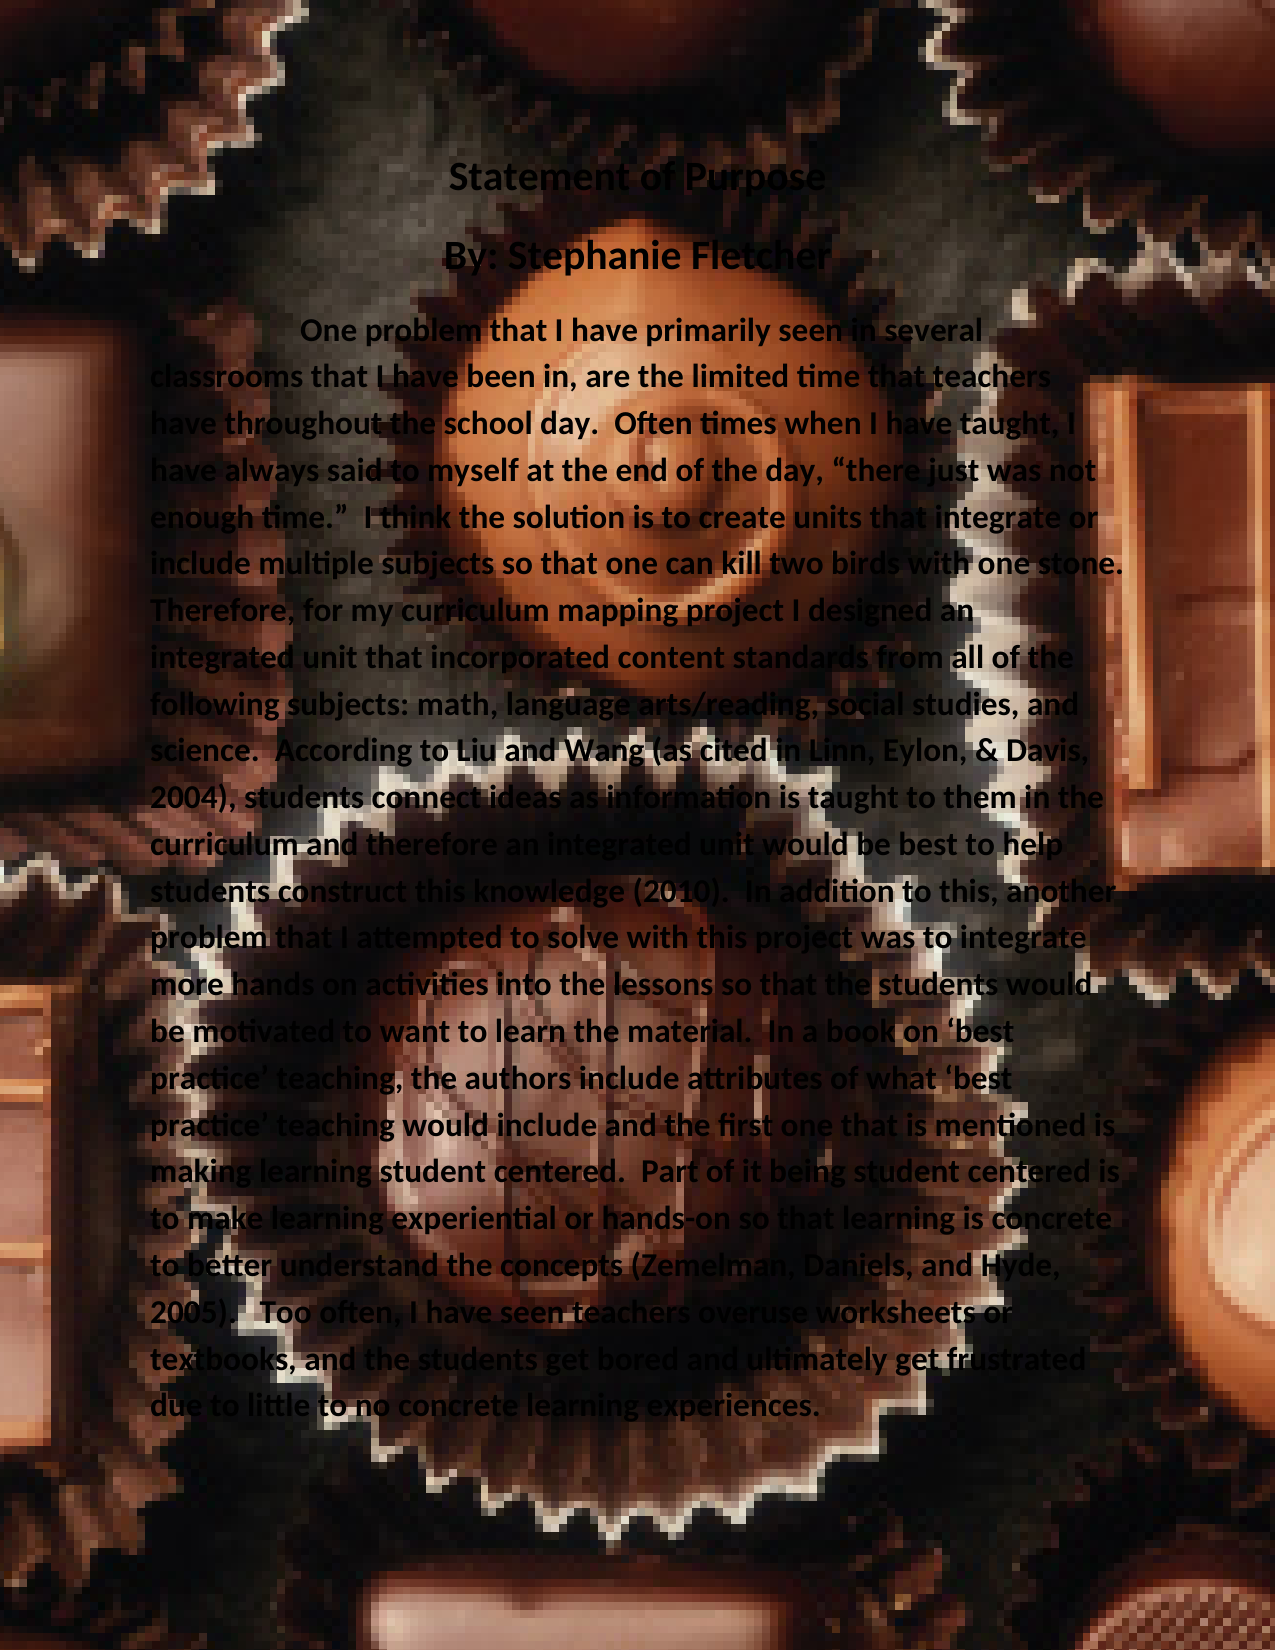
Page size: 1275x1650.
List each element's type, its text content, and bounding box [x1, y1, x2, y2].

text Statement of Purpose [150, 150, 1125, 201]
picture [0, 0, 1275, 1650]
text By: Stephanie Fletcher [150, 229, 1125, 280]
text One problem that I have primarily seen in several classrooms that I have been in, are the limited time that teachers have throughout the school day. Often times when I have taught, I have always said to myself at the end of the day, “there just was not enough time.” I think the solution is to create units that integrate or include multiple subjects so that one can kill two birds with one stone. Therefore, for my curriculum mapping project I designed an integrated unit that incorporated content standards from all of the following subjects: math, language arts/reading, social studies, and science. According to Liu and Wang (as cited in Linn, Eylon, & Davis, 2004), students connect ideas as information is taught to them in the curriculum and therefore an integrated unit would be best to help students construct this knowledge (2010). In addition to this, another problem that I attempted to solve with this project was to integrate more hands on activities into the lessons so that the students would be motivated to want to learn the material. In a book on ‘best practice’ teaching, the authors include attributes of what ‘best practice’ teaching would include and the first one that is mentioned is making learning student centered. Part of it being student centered is to make learning experiential or hands-on so that learning is concrete to better understand the concepts (Zemelman, Daniels, and Hyde, 2005). Too often, I have seen teachers overuse worksheets or textbooks, and the students get bored and ultimately get frustrated due to little to no concrete learning experiences. [150, 308, 1125, 1425]
